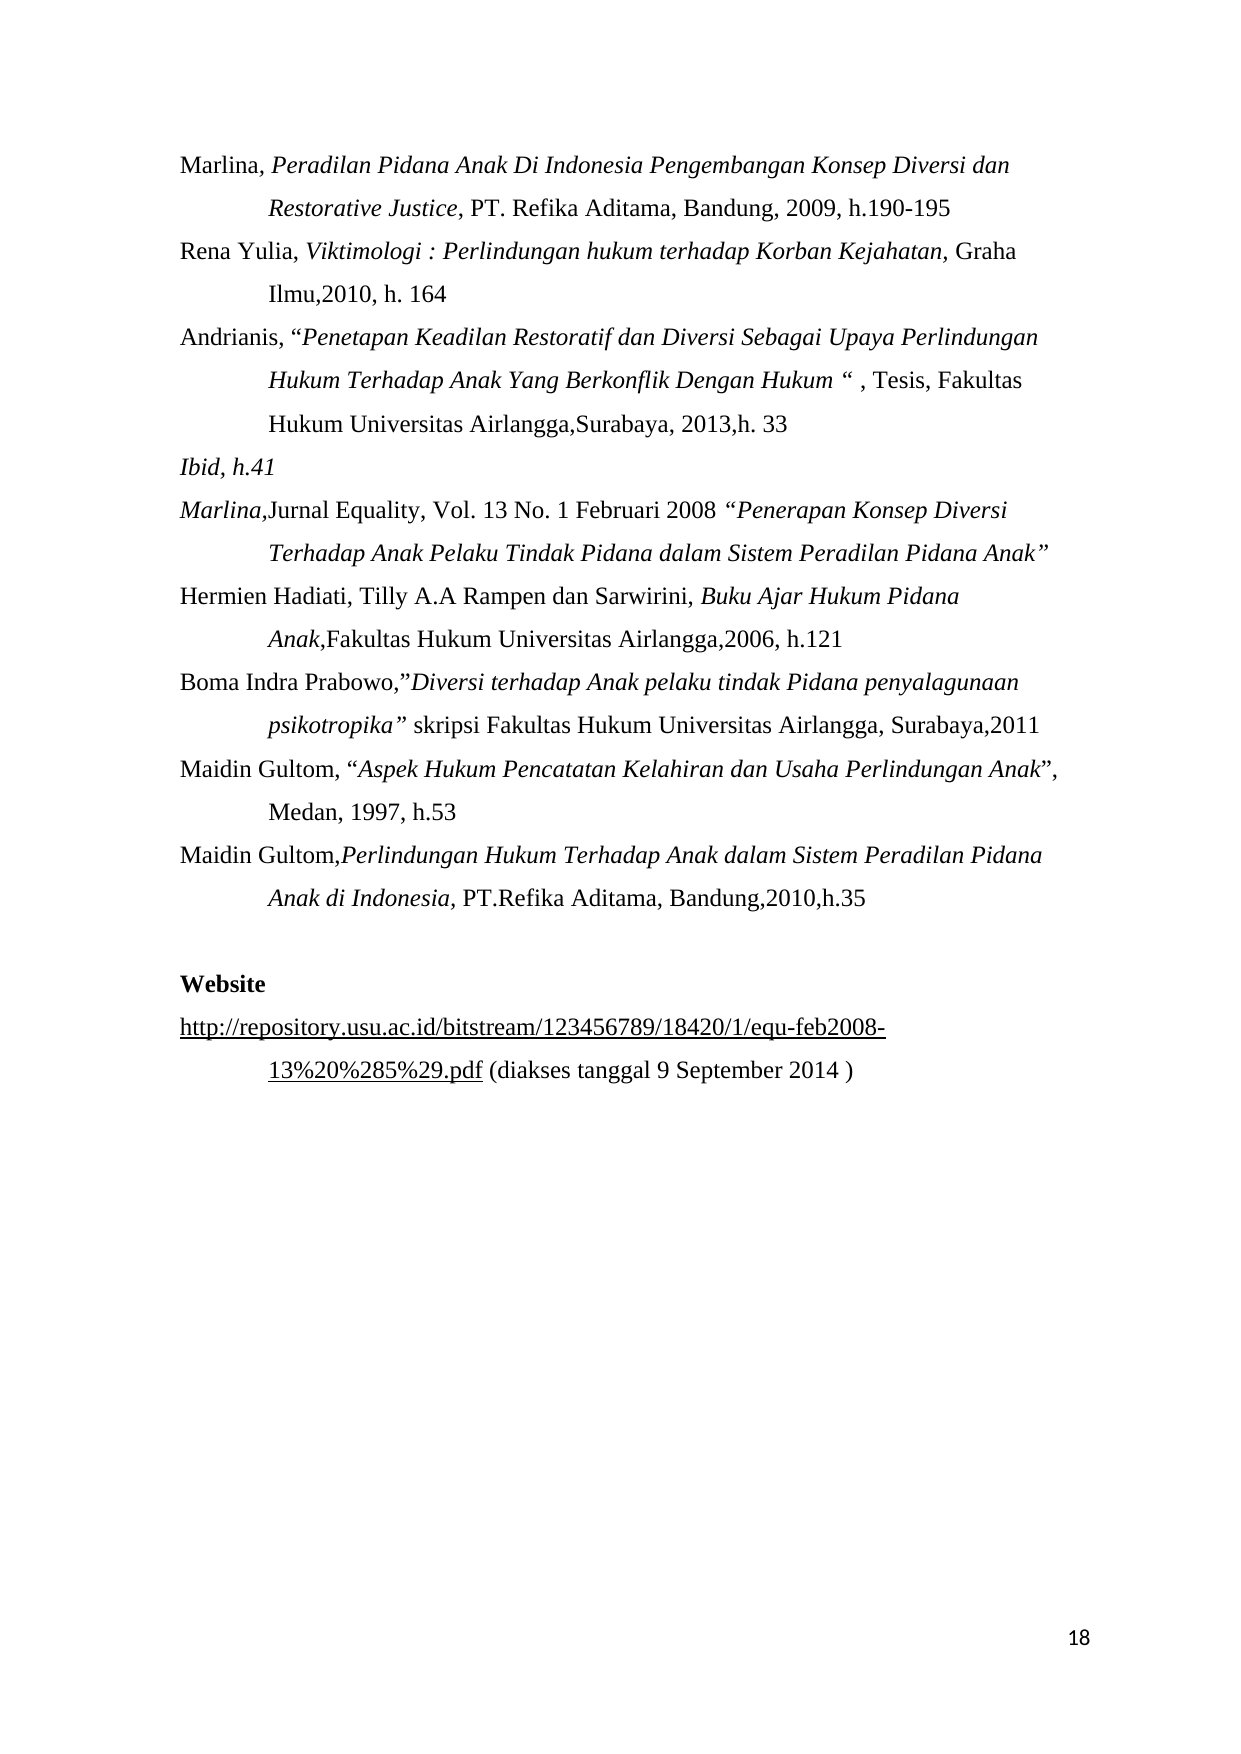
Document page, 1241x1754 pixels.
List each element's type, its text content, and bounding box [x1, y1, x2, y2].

text Marlina, Peradilan Pidana Anak Di Indonesia Pengembangan Konsep Diversi dan Restorative Justice, PT. Refika Aditama, Bandung, 2009, h.190-195 [179, 150, 1090, 222]
text http://repository.usu.ac.id/bitstream/123456789/18420/1/equ-feb2008- 13%20%285%29.pdf (diakses tanggal 9 September 2014 ) [179, 1012, 1090, 1084]
text Hermien Hadiati, Tilly A.A Rampen dan Sarwirini, Buku Ajar Hukum Pidana Anak,Fakultas Hukum Universitas Airlangga,2006, h.121 [179, 581, 1090, 653]
text Website [179, 969, 1090, 998]
text Rena Yulia, Viktimologi : Perlindungan hukum terhadap Korban Kejahatan, Graha Ilmu,2010, h. 164 [179, 236, 1090, 308]
text Marlina,Jurnal Equality, Vol. 13 No. 1 Februari 2008 “Penerapan Konsep Diversi Terhadap Anak Pelaku Tindak Pidana dalam Sistem Peradilan Pidana Anak” [179, 495, 1090, 567]
text Andrianis, “Penetapan Keadilan Restoratif dan Diversi Sebagai Upaya Perlindungan Hukum Terhadap Anak Yang Berkonflik Dengan Hukum “ , Tesis, Fakultas Hukum Universitas Airlangga,Surabaya, 2013,h. 33 [179, 322, 1090, 437]
text Maidin Gultom,Perlindungan Hukum Terhadap Anak dalam Sistem Peradilan Pidana Anak di Indonesia, PT.Refika Aditama, Bandung,2010,h.35 [179, 840, 1090, 912]
text Ibid, h.41 [179, 452, 1090, 481]
text Boma Indra Prabowo,”Diversi terhadap Anak pelaku tindak Pidana penyalagunaan psikotropika” skripsi Fakultas Hukum Universitas Airlangga, Surabaya,2011 [179, 667, 1090, 739]
text Maidin Gultom, “Aspek Hukum Pencatatan Kelahiran dan Usaha Perlindungan Anak”, Medan, 1997, h.53 [179, 754, 1090, 826]
